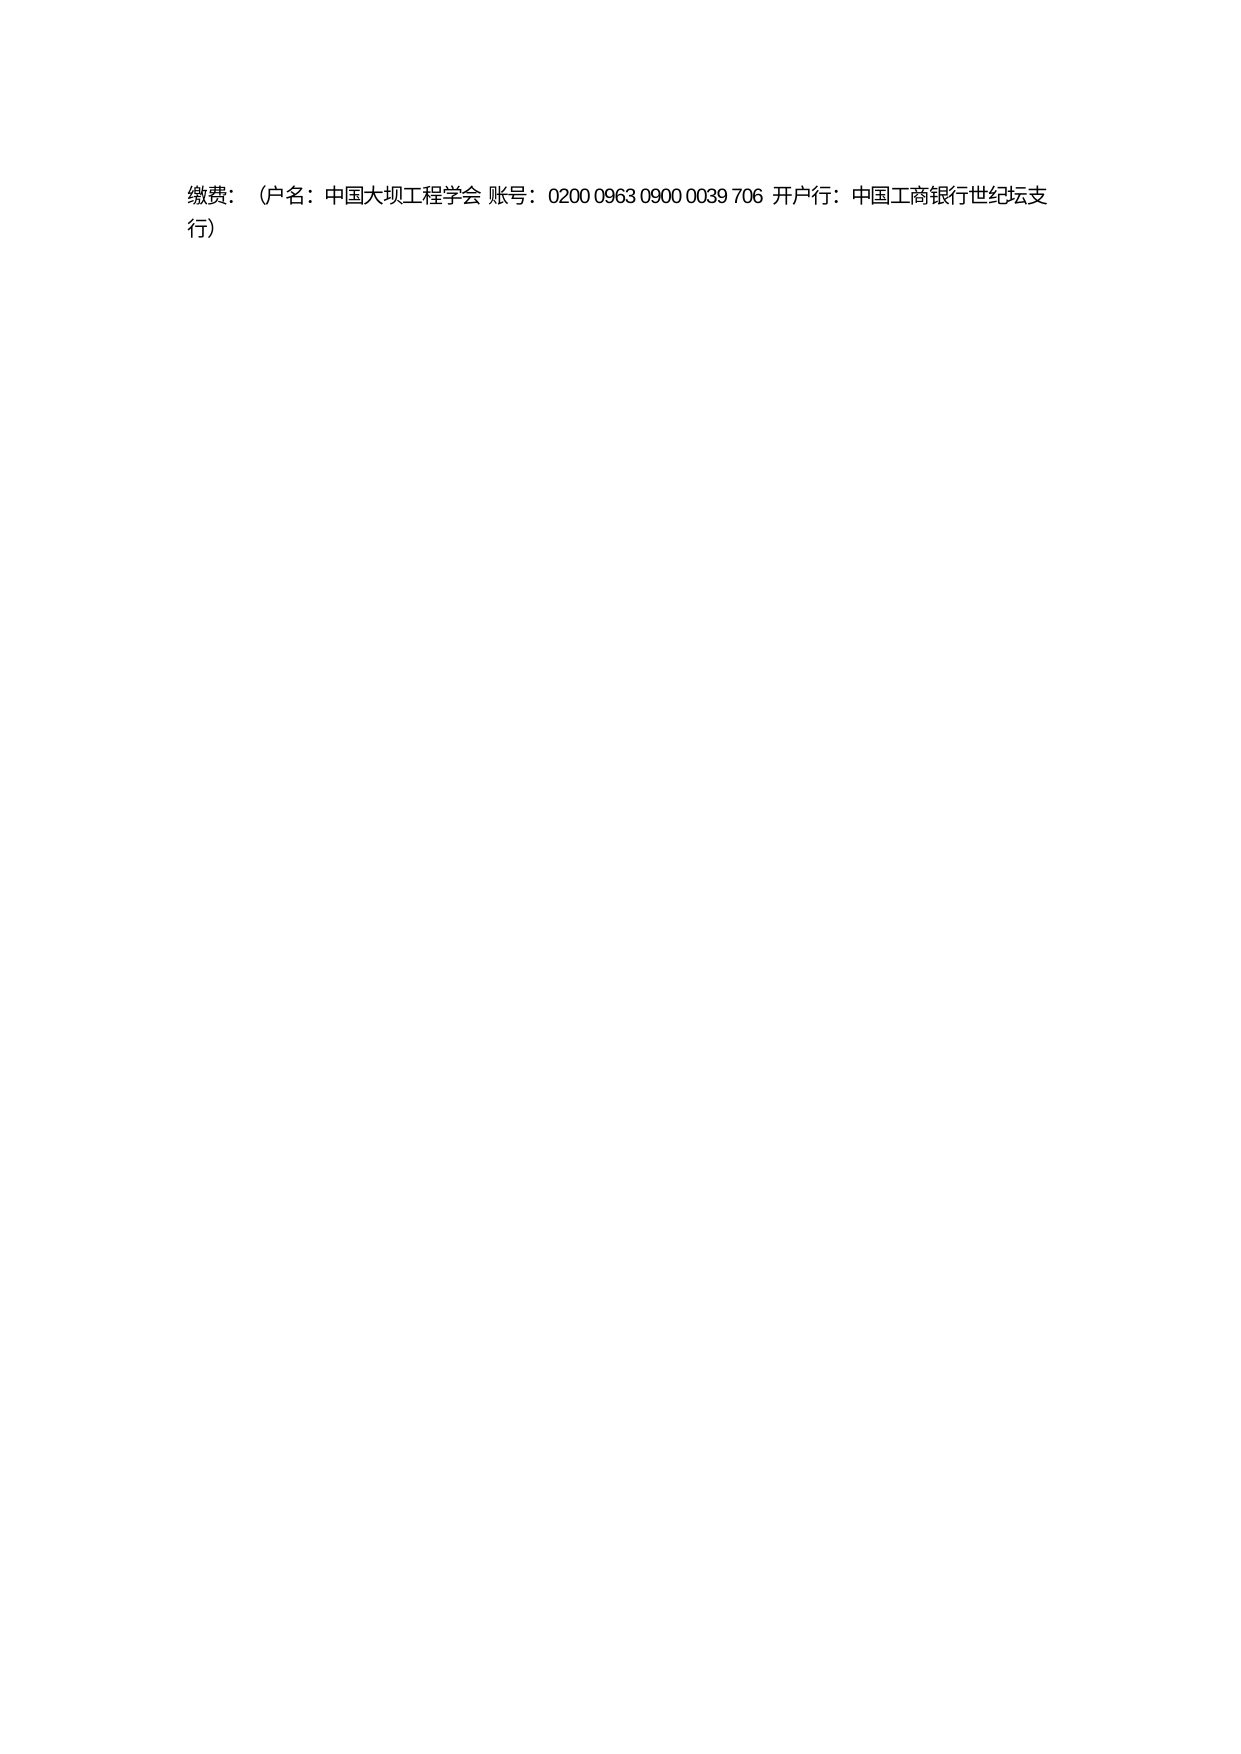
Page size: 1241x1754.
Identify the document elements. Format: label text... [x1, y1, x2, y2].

text 缴费：（户名：中国大坝工程学会 账号：0200 0963 0900 0039 706 开户行：中国工商银行世纪坛支行） [187, 178, 1053, 243]
